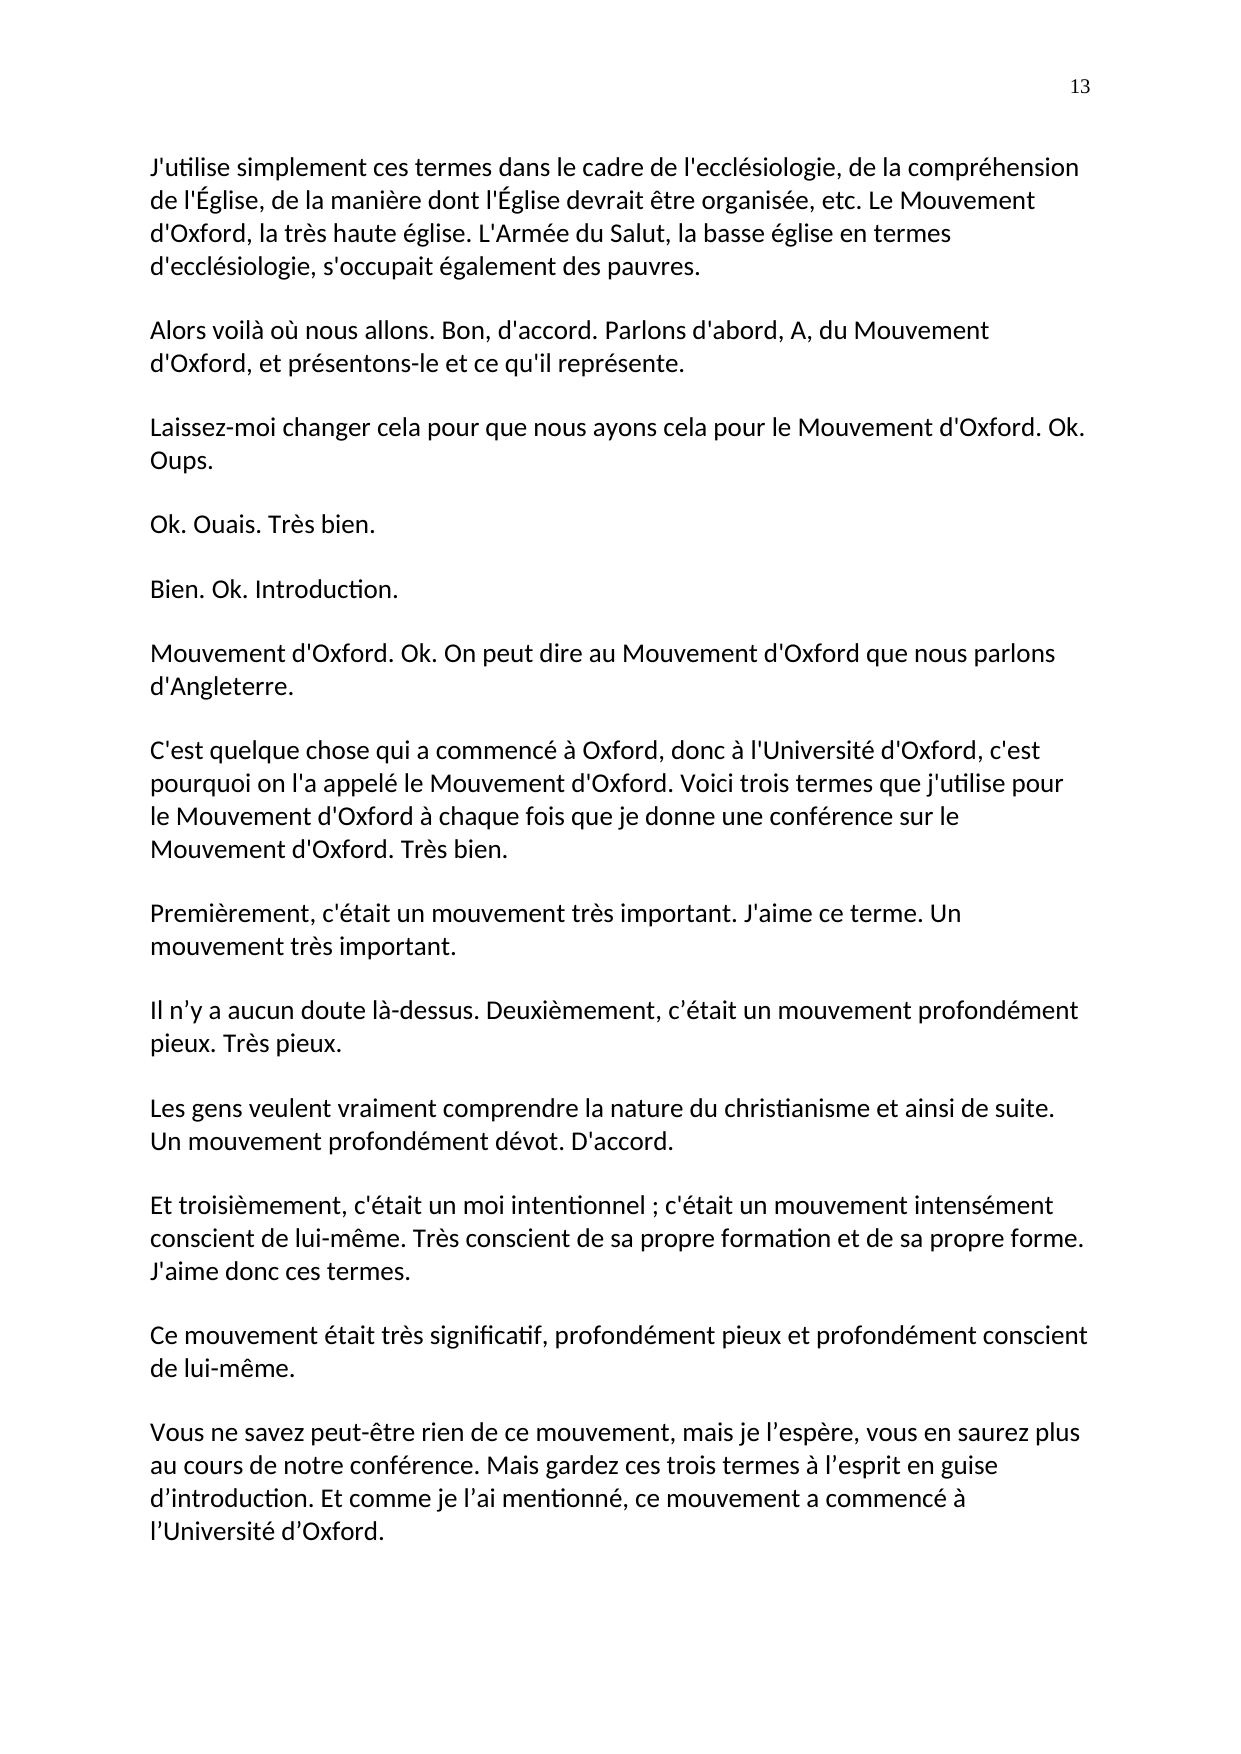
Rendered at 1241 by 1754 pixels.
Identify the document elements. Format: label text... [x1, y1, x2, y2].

text J'utilise simplement ces termes dans le cadre de l'ecclésiologie, de la compréhension de l'Église, de la manière dont l'Église devrait être organisée, etc. Le Mouvement d'Oxford, la très haute église. L'Armée du Salut, la basse église en termes d'ecclésiologie, s'occupait également des pauvres. [150, 150, 1090, 282]
text Ok. Ouais. Très bien. [150, 508, 1090, 541]
text Les gens veulent vraiment comprendre la nature du christianisme et ainsi de suite. Un mouvement profondément dévot. D'accord. [150, 1091, 1090, 1157]
text Premièrement, c'était un mouvement très important. J'aime ce terme. Un mouvement très important. [150, 896, 1090, 962]
text Et troisièmement, c'était un moi intentionnel ; c'était un mouvement intensément conscient de lui-même. Très conscient de sa propre formation et de sa propre forme. J'aime donc ces termes. [150, 1188, 1090, 1287]
text Bien. Ok. Introduction. [150, 572, 1090, 605]
text Laissez-moi changer cela pour que nous ayons cela pour le Mouvement d'Oxford. Ok. Oups. [150, 410, 1090, 476]
text Il n’y a aucun doute là-dessus. Deuxièmement, c’était un mouvement profondément pieux. Très pieux. [150, 993, 1090, 1059]
text Vous ne savez peut-être rien de ce mouvement, mais je l’espère, vous en saurez plus au cours de notre conférence. Mais gardez ces trois termes à l’esprit en guise d’introduction. Et comme je l’ai mentionné, ce mouvement a commencé à l’Université d’Oxford. [150, 1415, 1090, 1547]
text Mouvement d'Oxford. Ok. On peut dire au Mouvement d'Oxford que nous parlons d'Angleterre. [150, 636, 1090, 702]
text C'est quelque chose qui a commencé à Oxford, donc à l'Université d'Oxford, c'est pourquoi on l'a appelé le Mouvement d'Oxford. Voici trois termes que j'utilise pour le Mouvement d'Oxford à chaque fois que je donne une conférence sur le Mouvement d'Oxford. Très bien. [150, 733, 1090, 865]
text Alors voilà où nous allons. Bon, d'accord. Parlons d'abord, A, du Mouvement d'Oxford, et présentons-le et ce qu'il représente. [150, 313, 1090, 379]
text Ce mouvement était très significatif, profondément pieux et profondément conscient de lui-même. [150, 1318, 1090, 1384]
